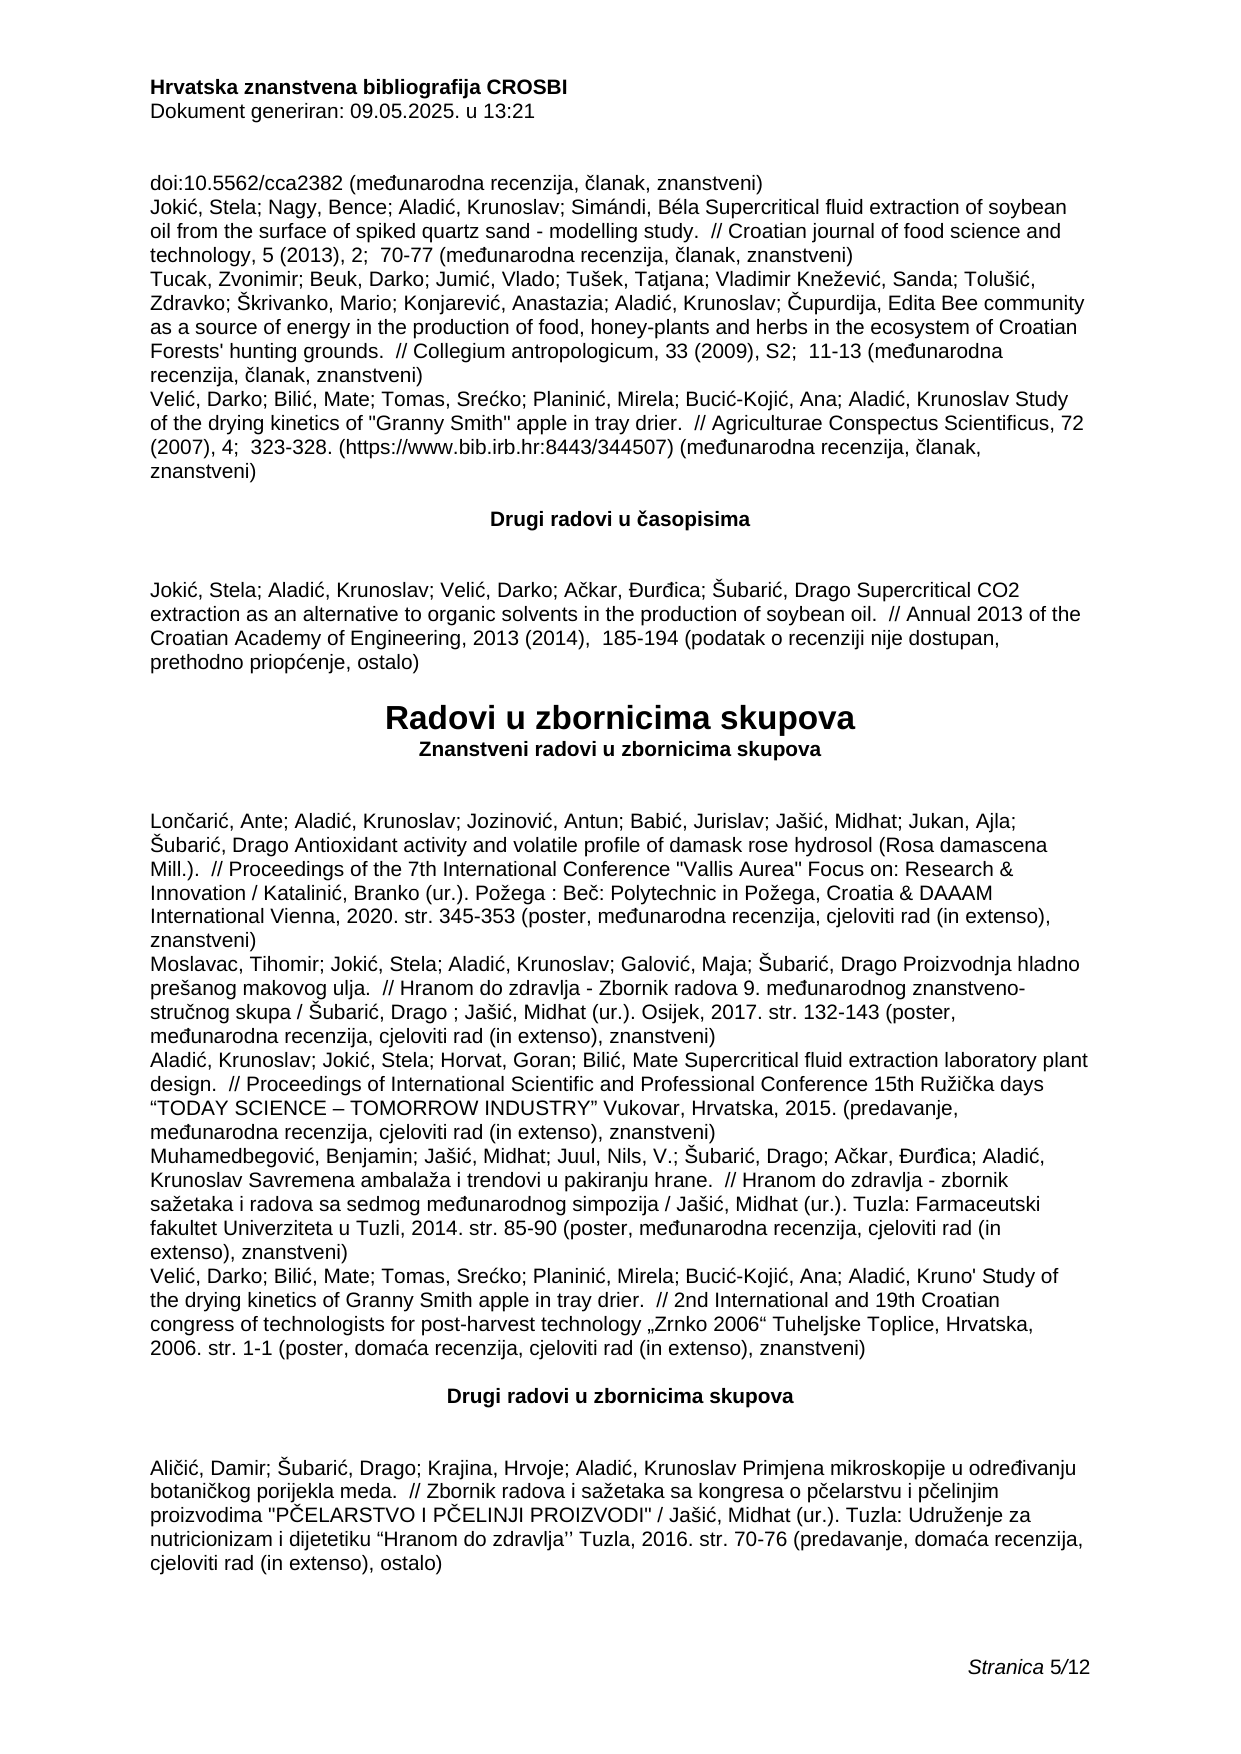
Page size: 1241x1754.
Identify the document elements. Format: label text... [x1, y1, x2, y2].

text Velić, Darko; Bilić, Mate; Tomas, Srećko; Planinić, Mirela; Bucić-Kojić, Ana; Aladić, Krunoslav [150, 387, 1090, 482]
subtitle Drugi radovi u zbornicima skupova [150, 1383, 1090, 1407]
subtitle Drugi radovi u časopisima [150, 506, 1090, 530]
text Muhamedbegović, Benjamin; Jašić, Midhat; Juul, Nils, V.; Šubarić, Drago; Ačkar, Đurđica; Aladić, Krunoslav [150, 1144, 1090, 1264]
text Tucak, Zvonimir; Beuk, Darko; Jumić, Vlado; Tušek, Tatjana; Vladimir Knežević, Sanda; Tolušić, Zdravko; Škrivanko, Mario; Konjarević, Anastazia; Aladić, Krunoslav; Čupurdija, Edita [150, 267, 1090, 387]
subtitle Znanstveni radovi u zbornicima skupova [150, 737, 1090, 761]
subtitle Radovi u zbornicima skupova [150, 698, 1090, 737]
text Aladić, Krunoslav; Jokić, Stela; Horvat, Goran; Bilić, Mate [150, 1048, 1090, 1144]
text Moslavac, Tihomir; Jokić, Stela; Aladić, Krunoslav; Galović, Maja; Šubarić, Drago [150, 952, 1090, 1048]
text Jokić, Stela; Nagy, Bence; Aladić, Krunoslav; Simándi, Béla [150, 195, 1090, 267]
text Aličić, Damir; Šubarić, Drago; Krajina, Hrvoje; Aladić, Krunoslav [150, 1455, 1090, 1575]
text Jokić, Stela; Aladić, Krunoslav; Velić, Darko; Ačkar, Đurđica; Šubarić, Drago [150, 578, 1090, 674]
text Lončarić, Ante; Aladić, Krunoslav; Jozinović, Antun; Babić, Jurislav; Jašić, Midhat; Jukan, Ajla; Šubarić, Drago [150, 808, 1090, 952]
text Velić, Darko; Bilić, Mate; Tomas, Srećko; Planinić, Mirela; Bucić-Kojić, Ana; Aladić, Kruno' [150, 1264, 1090, 1359]
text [150, 171, 1090, 195]
